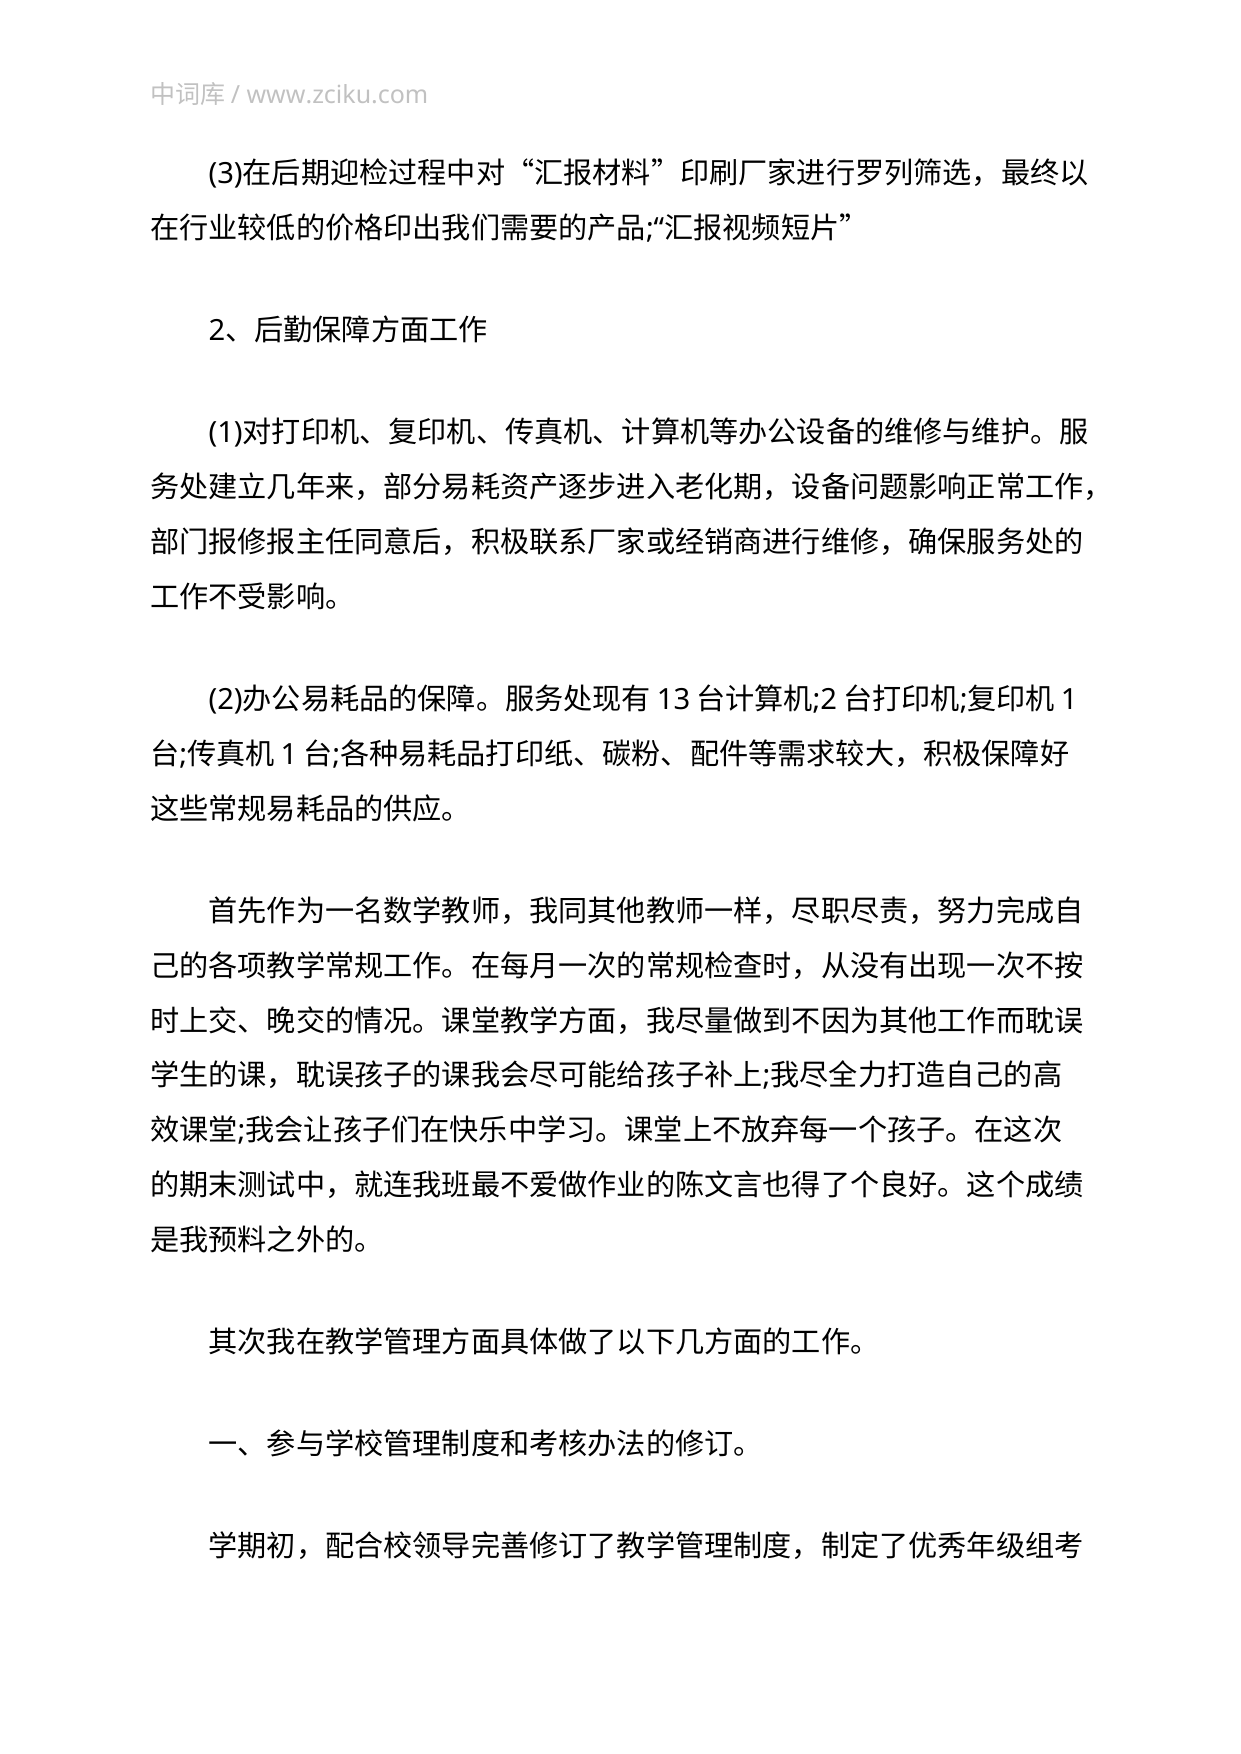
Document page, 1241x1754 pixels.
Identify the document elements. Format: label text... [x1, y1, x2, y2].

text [150, 1522, 1090, 1564]
text (3)在后期迎检过程中对“汇报材料”印刷厂家进行罗列筛选，最终以在行业较低的价格印出我们需要的产品;“汇报视频短片” [150, 150, 1090, 247]
text 首先作为一名数学教师，我同其他教师一样，尽职尽责，努力完成自己的各项教学常规工作。在每月一次的常规检查时，从没有出现一次不按时上交、晚交的情况。课堂教学方面，我尽量做到不因为其他工作而耽误学生的课，耽误孩子的课我会尽可能给孩子补上;我尽全力打造自己的高效课堂;我会让孩子们在快乐中学习。课堂上不放弃每一个孩子。在这次的期末测试中，就连我班最不爱做作业的陈文言也得了个良好。这个成绩是我预料之外的。 [150, 887, 1090, 1259]
text 其次我在教学管理方面具体做了以下几方面的工作。 [150, 1319, 1090, 1361]
text 一、参与学校管理制度和考核办法的修订。 [150, 1420, 1090, 1463]
text (1)对打印机、复印机、传真机、计算机等办公设备的维修与维护。服务处建立几年来，部分易耗资产逐步进入老化期，设备问题影响正常工作，部门报修报主任同意后，积极联系厂家或经销商进行维修，确保服务处的工作不受影响。 [150, 409, 1090, 616]
text (2)办公易耗品的保障。服务处现有13台计算机;2台打印机;复印机1台;传真机1台;各种易耗品打印纸、碳粉、配件等需求较大，积极保障好这些常规易耗品的供应。 [150, 676, 1090, 828]
text 2、后勤保障方面工作 [150, 307, 1090, 349]
